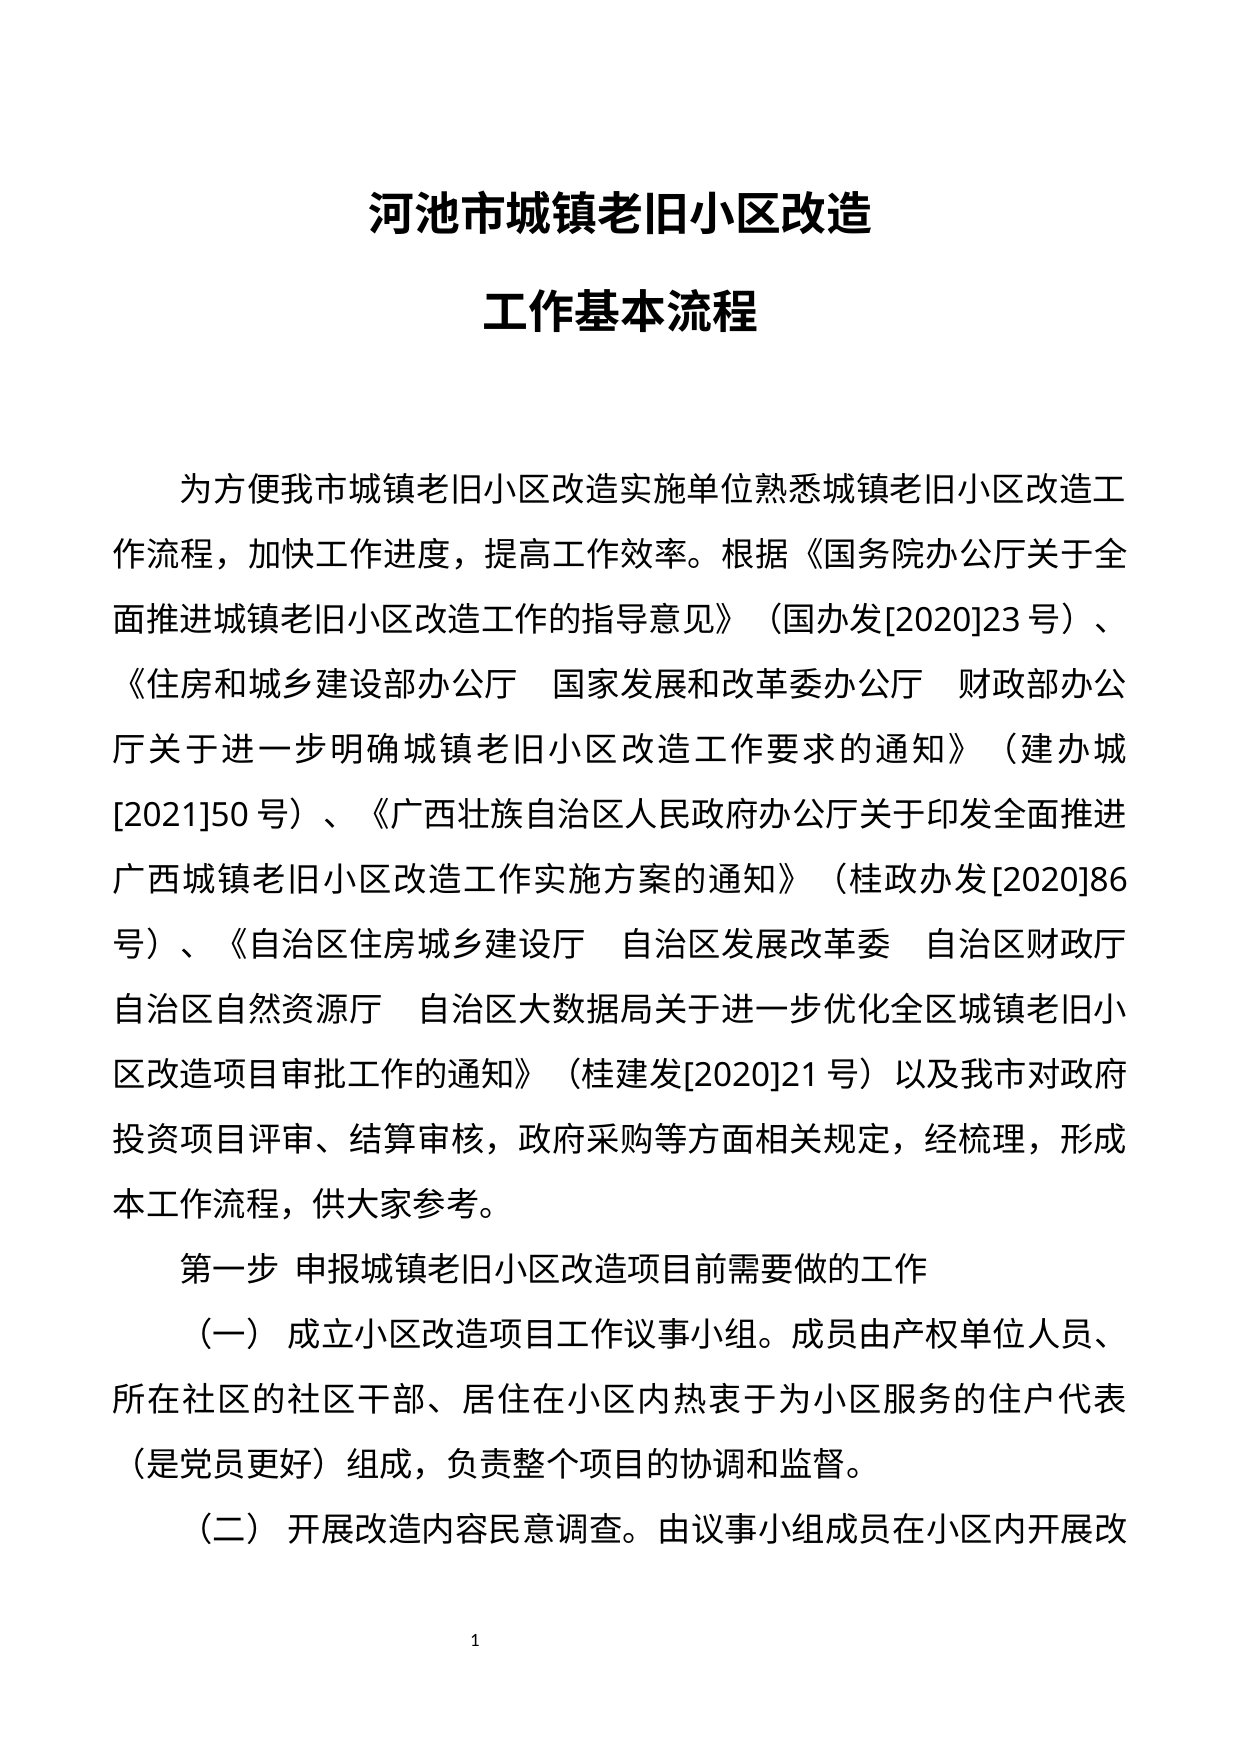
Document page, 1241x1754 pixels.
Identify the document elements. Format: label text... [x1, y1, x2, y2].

list 第一步 申报城镇老旧小区改造项目前需要做的工作 [112, 1234, 1128, 1299]
list 工作基本流程 [112, 259, 1128, 357]
list 河池市城镇老旧小区改造 [112, 162, 1128, 259]
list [112, 1494, 1128, 1559]
list 为方便我市城镇老旧小区改造实施单位熟悉城镇老旧小区改造工作流程，加快工作进度，提高工作效率。根据《国务院办公厅关于全面推进城镇老旧小区改造工作的指导意见》（国办发[2020]23号）、《住房和城乡建设部办公厅 国家发展和改革委办公厅 财政部办公厅关于进一步明确城镇老旧小区改造工作要求的通知》（建办城[2021]50号）、《广西壮族自治区人民政府办公厅关于印发全面推进广西城镇老旧小区改造工作实施方案的通知》（桂政办发[2020]86号）、《自治区住房城乡建设厅 自治区发展改革委 自治区财政厅 自治区自然资源厅 自治区大数据局关于进一步优化全区城镇老旧小区改造项目审批工作的通知》（桂建发[2020]21号）以及我市对政府投资项目评审、结算审核，政府采购等方面相关规定，经梳理，形成本工作流程，供大家参考。 [112, 454, 1128, 1234]
list （一） 成立小区改造项目工作议事小组。成员由产权单位人员、所在社区的社区干部、居住在小区内热衷于为小区服务的住户代表（是党员更好）组成，负责整个项目的协调和监督。 [112, 1299, 1128, 1494]
